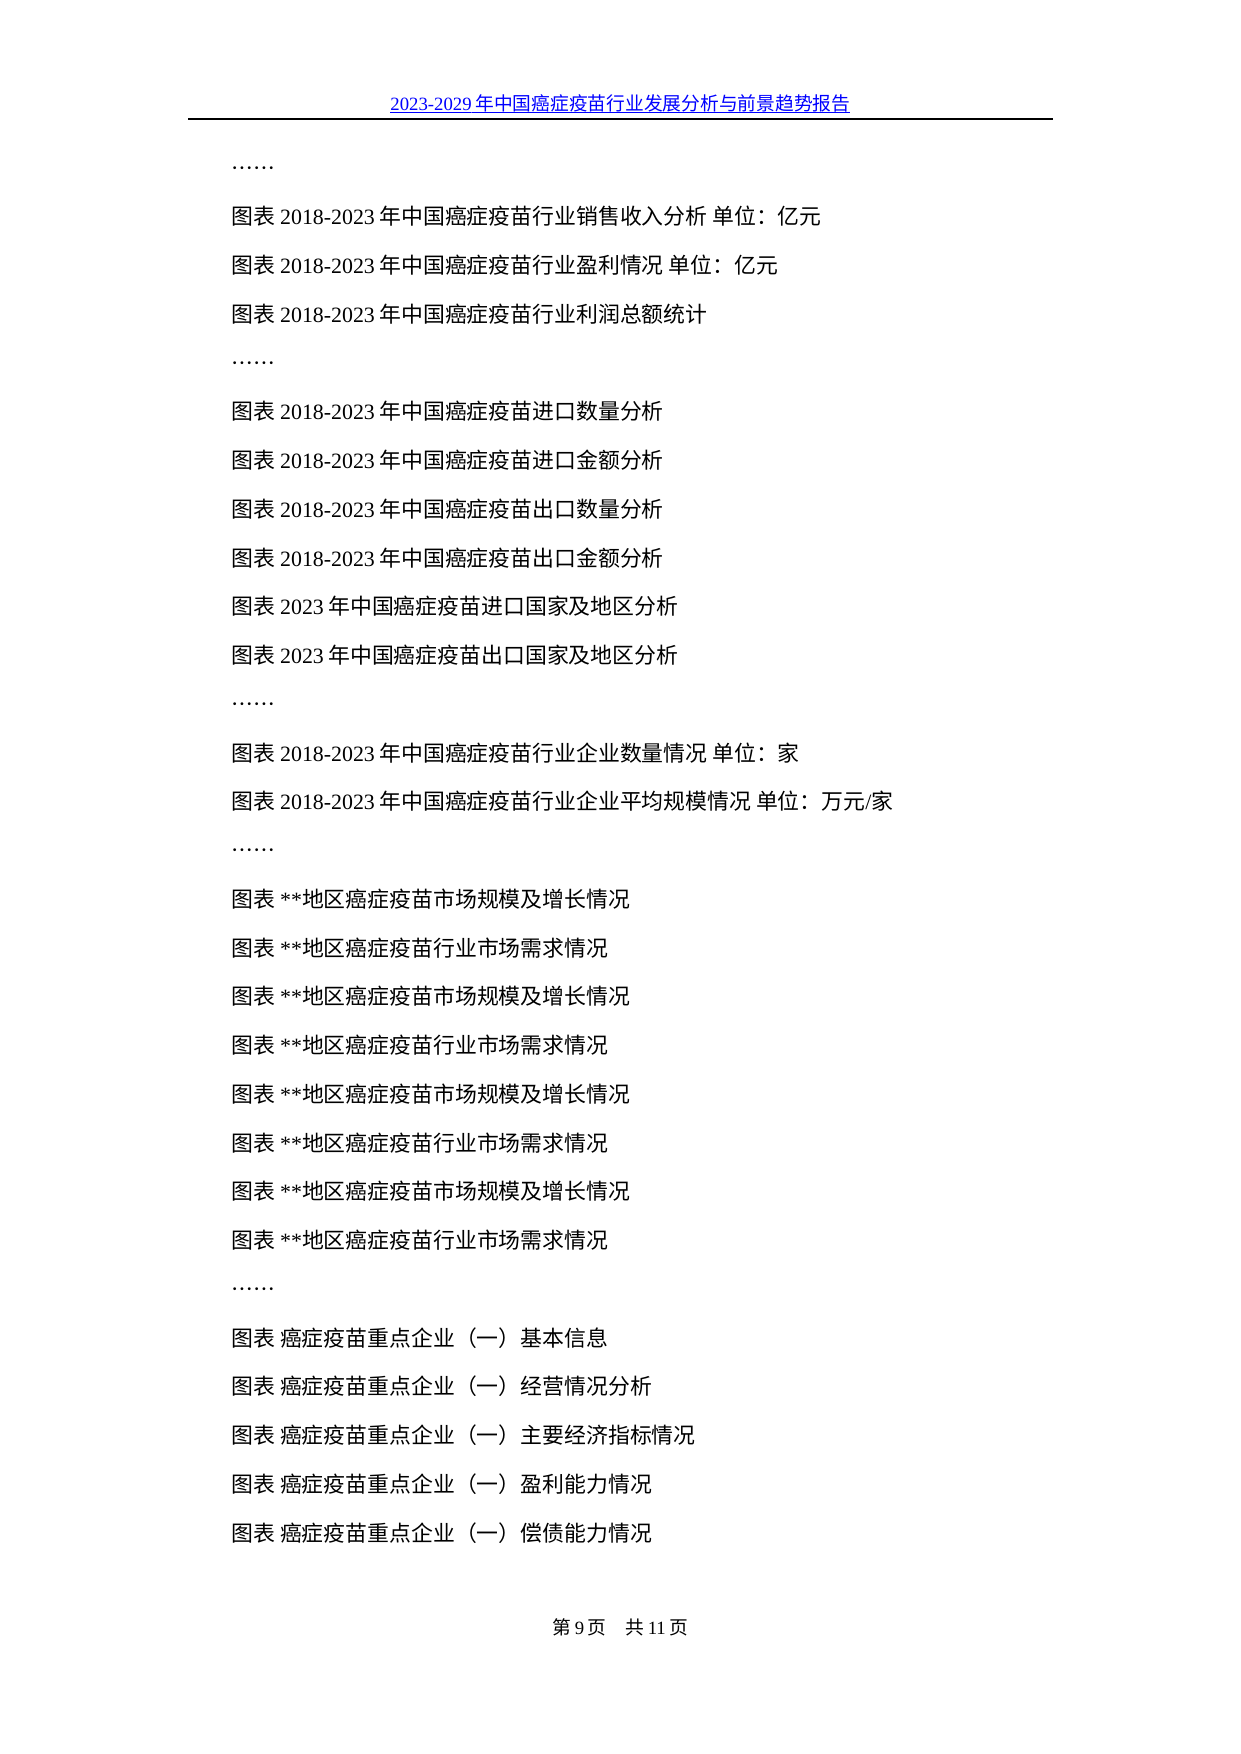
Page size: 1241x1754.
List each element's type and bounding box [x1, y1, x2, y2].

text [187, 150, 1053, 1548]
